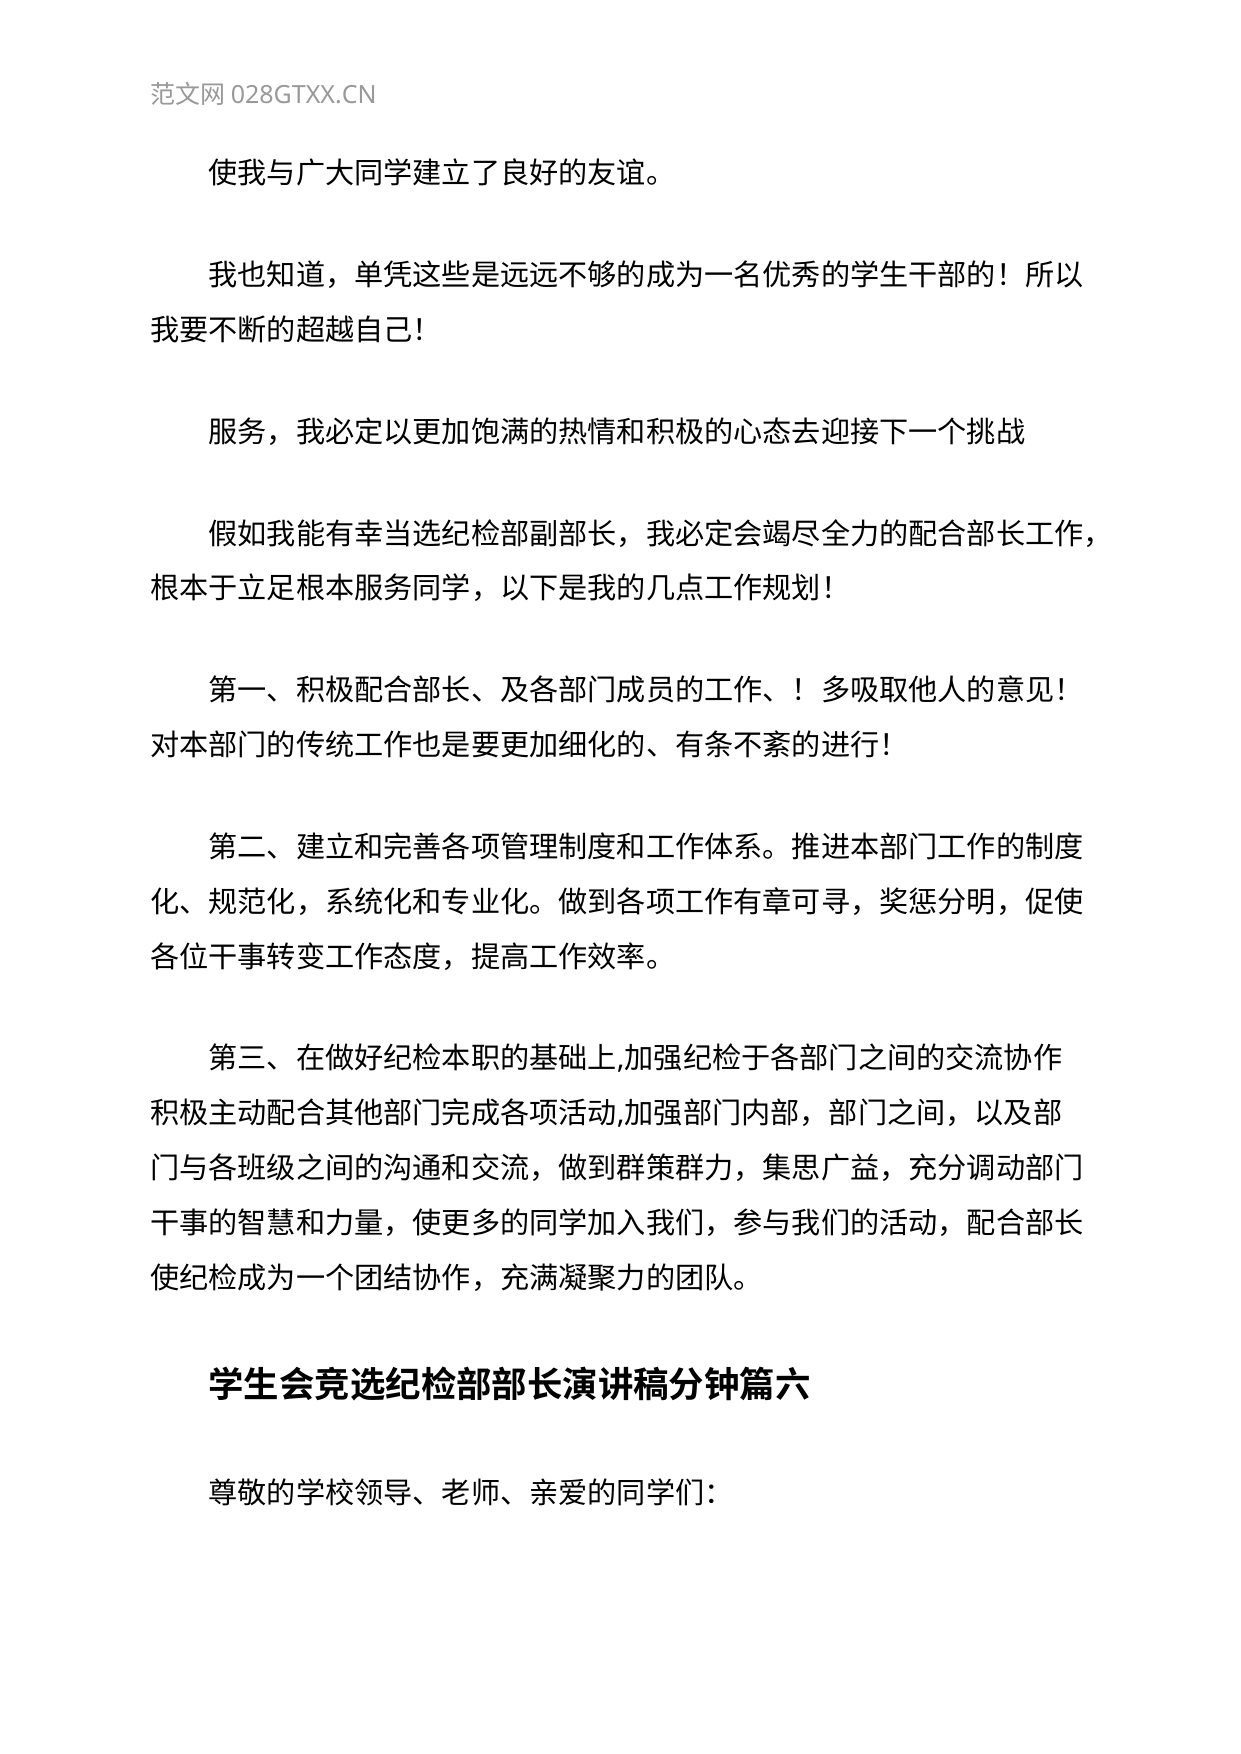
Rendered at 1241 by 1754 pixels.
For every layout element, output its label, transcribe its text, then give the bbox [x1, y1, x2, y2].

text 我也知道，单凭这些是远远不够的成为一名优秀的学生干部的！所以我要不断的超越自己！ [150, 252, 1090, 349]
text 尊敬的学校领导、老师、亲爱的同学们： [150, 1470, 1090, 1512]
text 第一、积极配合部长、及各部门成员的工作、！多吸取他人的意见！对本部门的传统工作也是要更加细化的、有条不紊的进行！ [150, 667, 1090, 764]
text 使我与广大同学建立了良好的友谊。 [150, 150, 1090, 192]
text 学生会竞选纪检部部长演讲稿分钟篇六 [150, 1357, 1090, 1408]
text 假如我能有幸当选纪检部副部长，我必定会竭尽全力的配合部长工作，根本于立足根本服务同学，以下是我的几点工作规划！ [150, 510, 1090, 607]
text 服务，我必定以更加饱满的热情和积极的心态去迎接下一个挑战 [150, 408, 1090, 451]
text 第二、建立和完善各项管理制度和工作体系。推进本部门工作的制度化、规范化，系统化和专业化。做到各项工作有章可寻，奖惩分明，促使各位干事转变工作态度，提高工作效率。 [150, 823, 1090, 976]
text 第三、在做好纪检本职的基础上,加强纪检于各部门之间的交流协作积极主动配合其他部门完成各项活动,加强部门内部，部门之间，以及部门与各班级之间的沟通和交流，做到群策群力，集思广益，充分调动部门干事的智慧和力量，使更多的同学加入我们，参与我们的活动，配合部长使纪检成为一个团结协作，充满凝聚力的团队。 [150, 1035, 1090, 1297]
